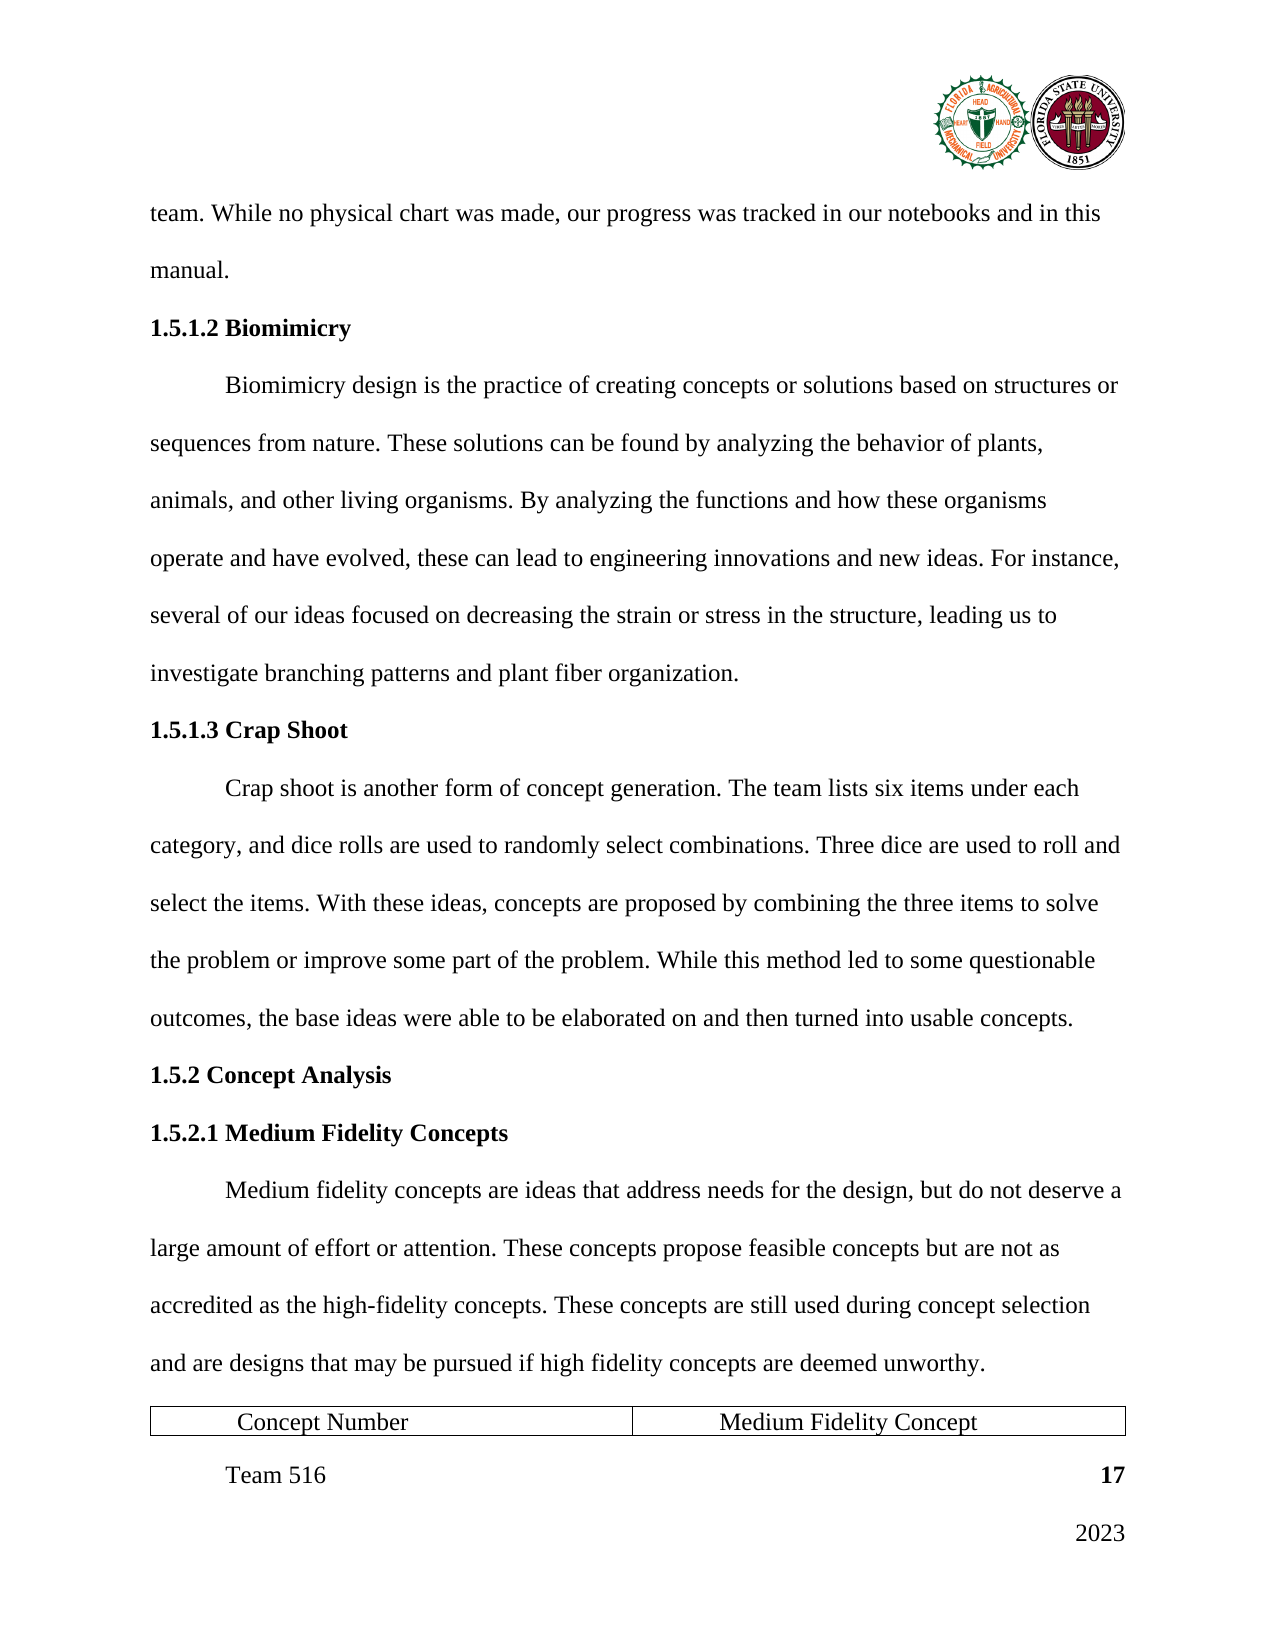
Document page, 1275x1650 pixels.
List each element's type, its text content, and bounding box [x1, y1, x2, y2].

text Medium fidelity concepts are ideas that address needs for the design, but do not deserve a large amount of effort or attention. These concepts propose feasible concepts but are not as accredited as the high-fidelity concepts. These concepts are still used during concept selection and are designs that may be pursued if high fidelity concepts are deemed unworthy. [150, 1176, 1125, 1377]
text 1.5.1.2 Biomimicry [150, 313, 1125, 342]
text 1.5.2 Concept Analysis [150, 1061, 1125, 1089]
text Biomimicry design is the practice of creating concepts or solutions based on structures or sequences from nature. These solutions can be found by analyzing the behavior of plants, animals, and other living organisms. By analyzing the functions and how these organisms operate and have evolved, these can lead to engineering innovations and new ideas. For instance, several of our ideas focused on decreasing the strain or stress in the structure, leading us to investigate branching patterns and plant fiber organization. [150, 371, 1125, 687]
table_header Medium Fidelity Concept [633, 1407, 1125, 1435]
table_header Concept Number [151, 1407, 632, 1435]
picture [933, 75, 1125, 170]
text Crap shoot is another form of concept generation. The team lists six items under each category, and dice rolls are used to randomly select combinations. Three dice are used to roll and select the items. With these ideas, concepts are proposed by combining the three items to solve the problem or improve some part of the problem. While this method led to some questionable outcomes, the base ideas were able to be elaborated on and then turned into usable concepts. [150, 773, 1125, 1032]
text 1.5.1.3 Crap Shoot [150, 716, 1125, 744]
text 1.5.2.1 Medium Fidelity Concepts [150, 1118, 1125, 1147]
